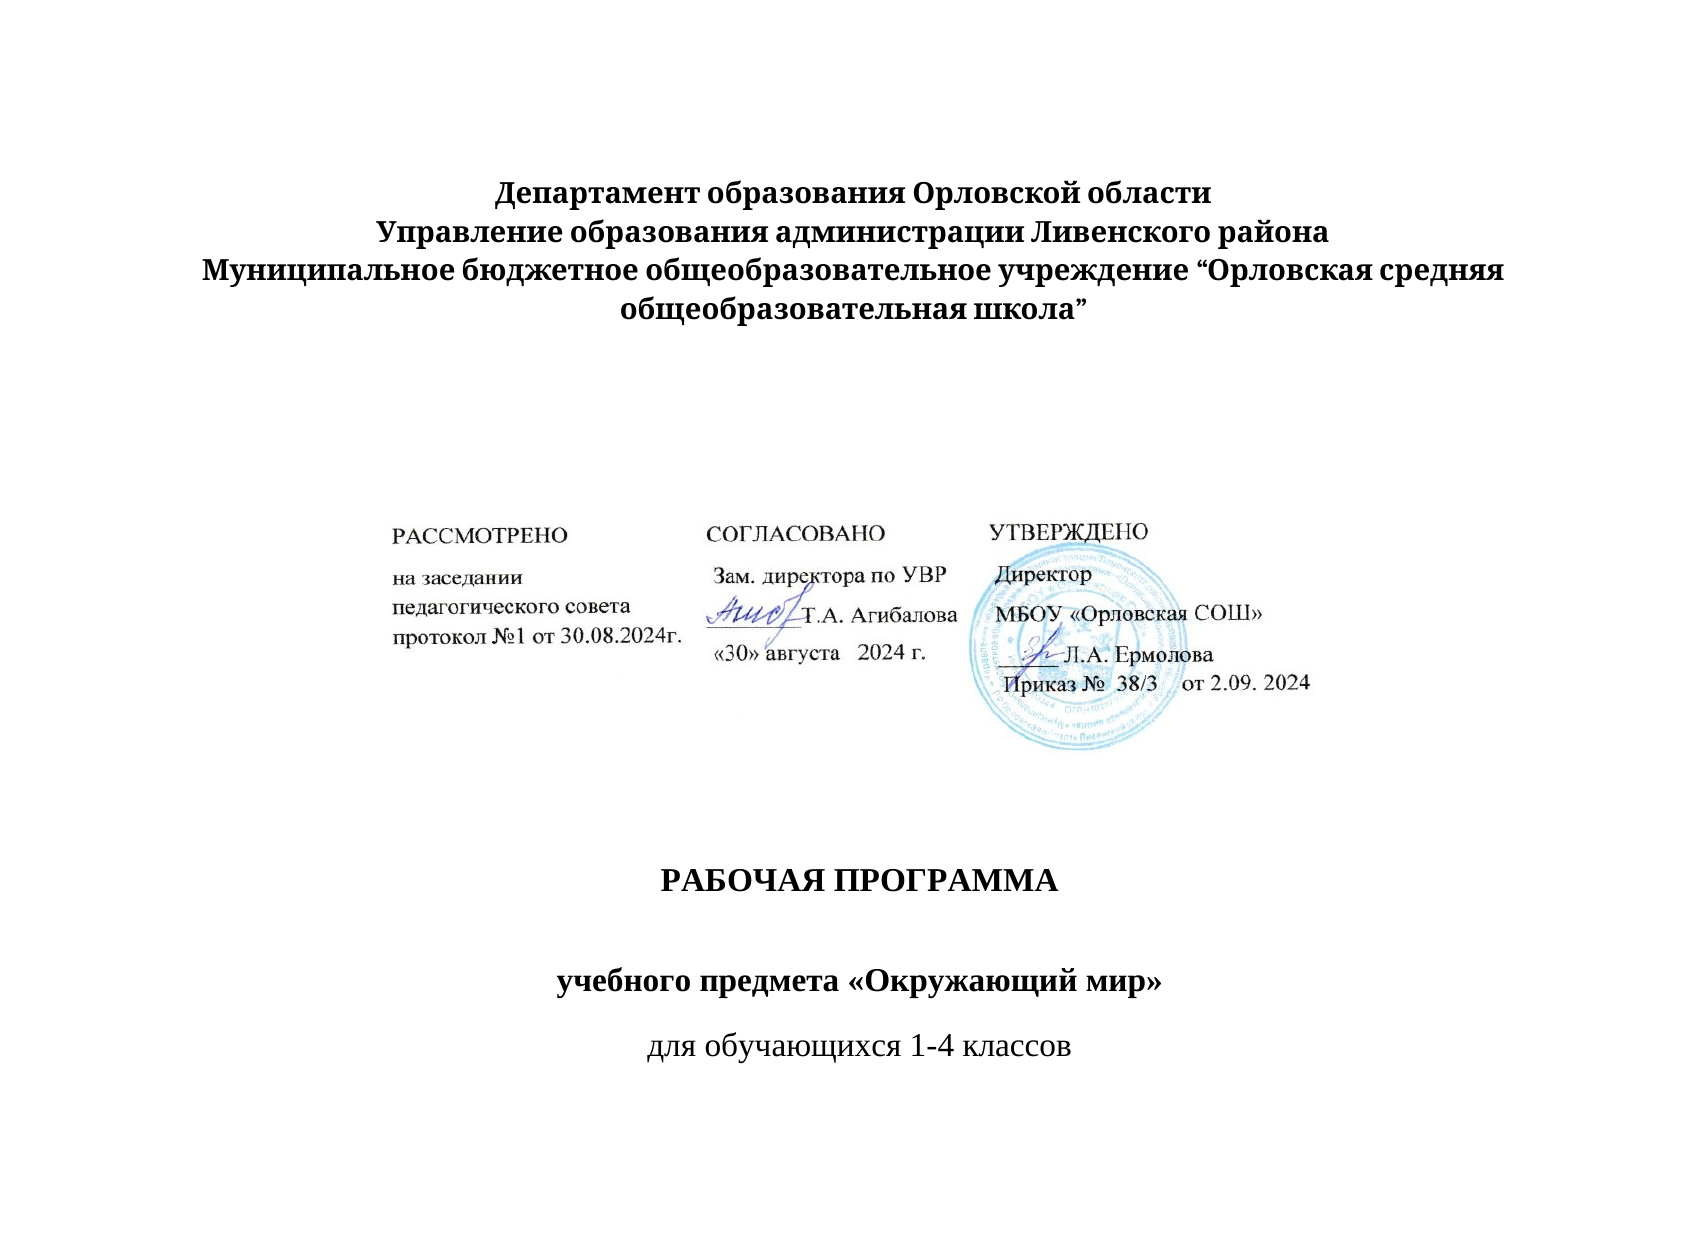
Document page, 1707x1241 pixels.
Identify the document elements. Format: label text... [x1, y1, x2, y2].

text учебного предмета «Окружающий мир» [131, 960, 1588, 998]
text Департамент образования Орловской области [118, 177, 1588, 211]
picture [337, 454, 1369, 767]
text Управление образования администрации Ливенского района Муниципальное бюджетное общеобразовательное учреждение “Орловская средняя общеобразовательная школа” [118, 216, 1588, 326]
text РАБОЧАЯ ПРОГРАММА [131, 860, 1588, 898]
text для обучающихся 1-4 классов [131, 1025, 1588, 1064]
